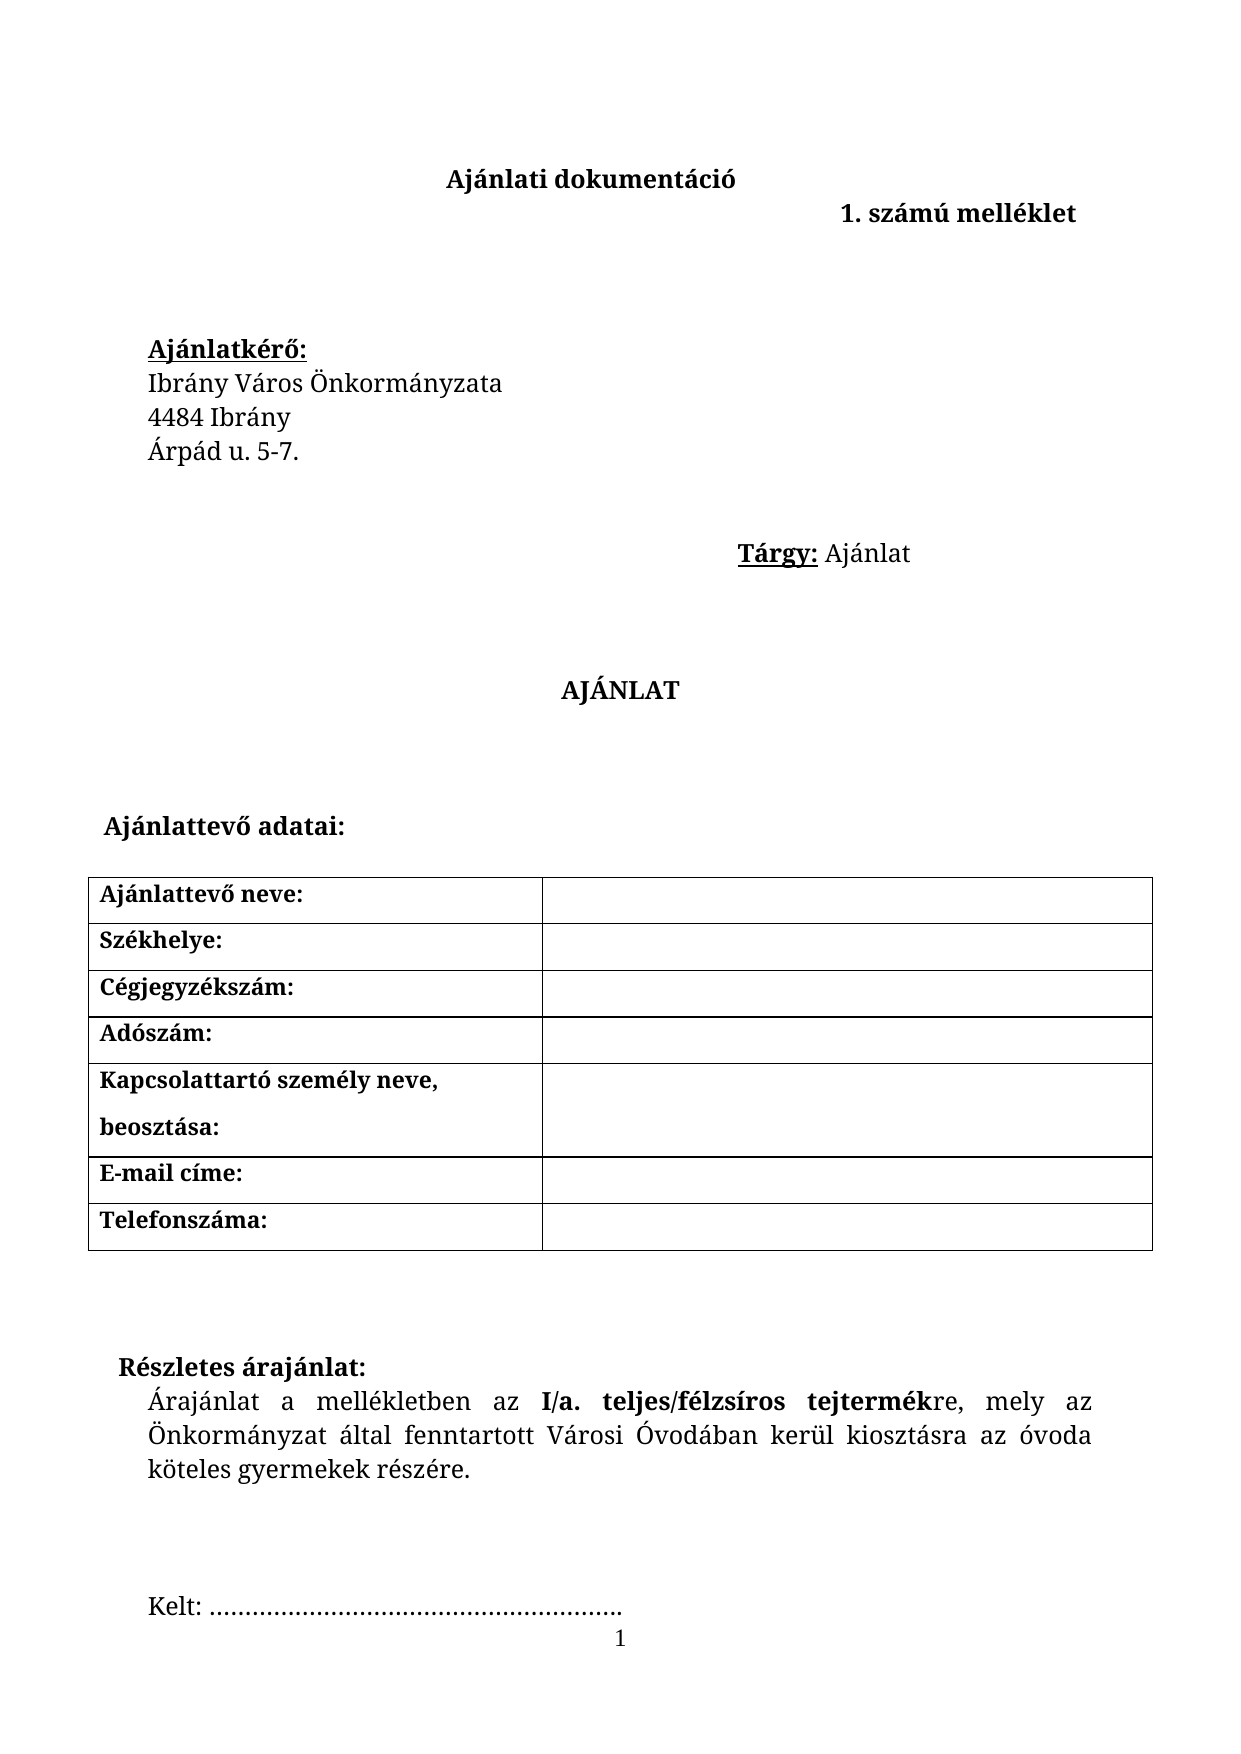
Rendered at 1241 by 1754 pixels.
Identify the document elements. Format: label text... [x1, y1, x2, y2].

table_cell Cégjegyzékszám: [89, 971, 542, 1016]
table_cell [543, 924, 1152, 970]
text Ajánlatkérő: [148, 332, 1093, 366]
table_cell Székhelye: [89, 924, 542, 970]
table_cell [543, 1018, 1152, 1063]
table_cell [543, 971, 1152, 1016]
table_cell Kapcsolattartó személy neve, beosztása: [89, 1064, 542, 1156]
text 4484 Ibrány [148, 400, 1093, 434]
text AJÁNLAT [148, 672, 1093, 706]
table_cell [543, 1064, 1152, 1156]
table_header [543, 878, 1152, 923]
text Részletes árajánlat: [118, 1350, 1093, 1384]
text Ajánlattevő adatai: [103, 808, 1093, 843]
text Árpád u. 5-7. [148, 434, 1093, 468]
table_cell [543, 1204, 1152, 1249]
text Árajánlat a mellékletben az I/a. teljes/félzsíros tejtermékre, mely az Önkormányzat által fenntartott Városi Óvodában kerül kiosztásra az óvoda köteles gyermekek részére. [148, 1384, 1093, 1486]
text Kelt: …………………………………………………. [148, 1588, 1093, 1622]
text Ajánlati dokumentáció [148, 161, 1093, 195]
text 1. számú melléklet [148, 195, 1093, 229]
text Ibrány Város Önkormányzata [148, 366, 1093, 400]
table_cell [543, 1158, 1152, 1203]
table_cell Telefonszáma: [89, 1204, 542, 1249]
table_cell Adószám: [89, 1018, 542, 1063]
table_header Ajánlattevő neve: [89, 878, 542, 923]
table_cell E-mail címe: [89, 1158, 542, 1203]
text Tárgy: Ajánlat [664, 536, 1093, 570]
